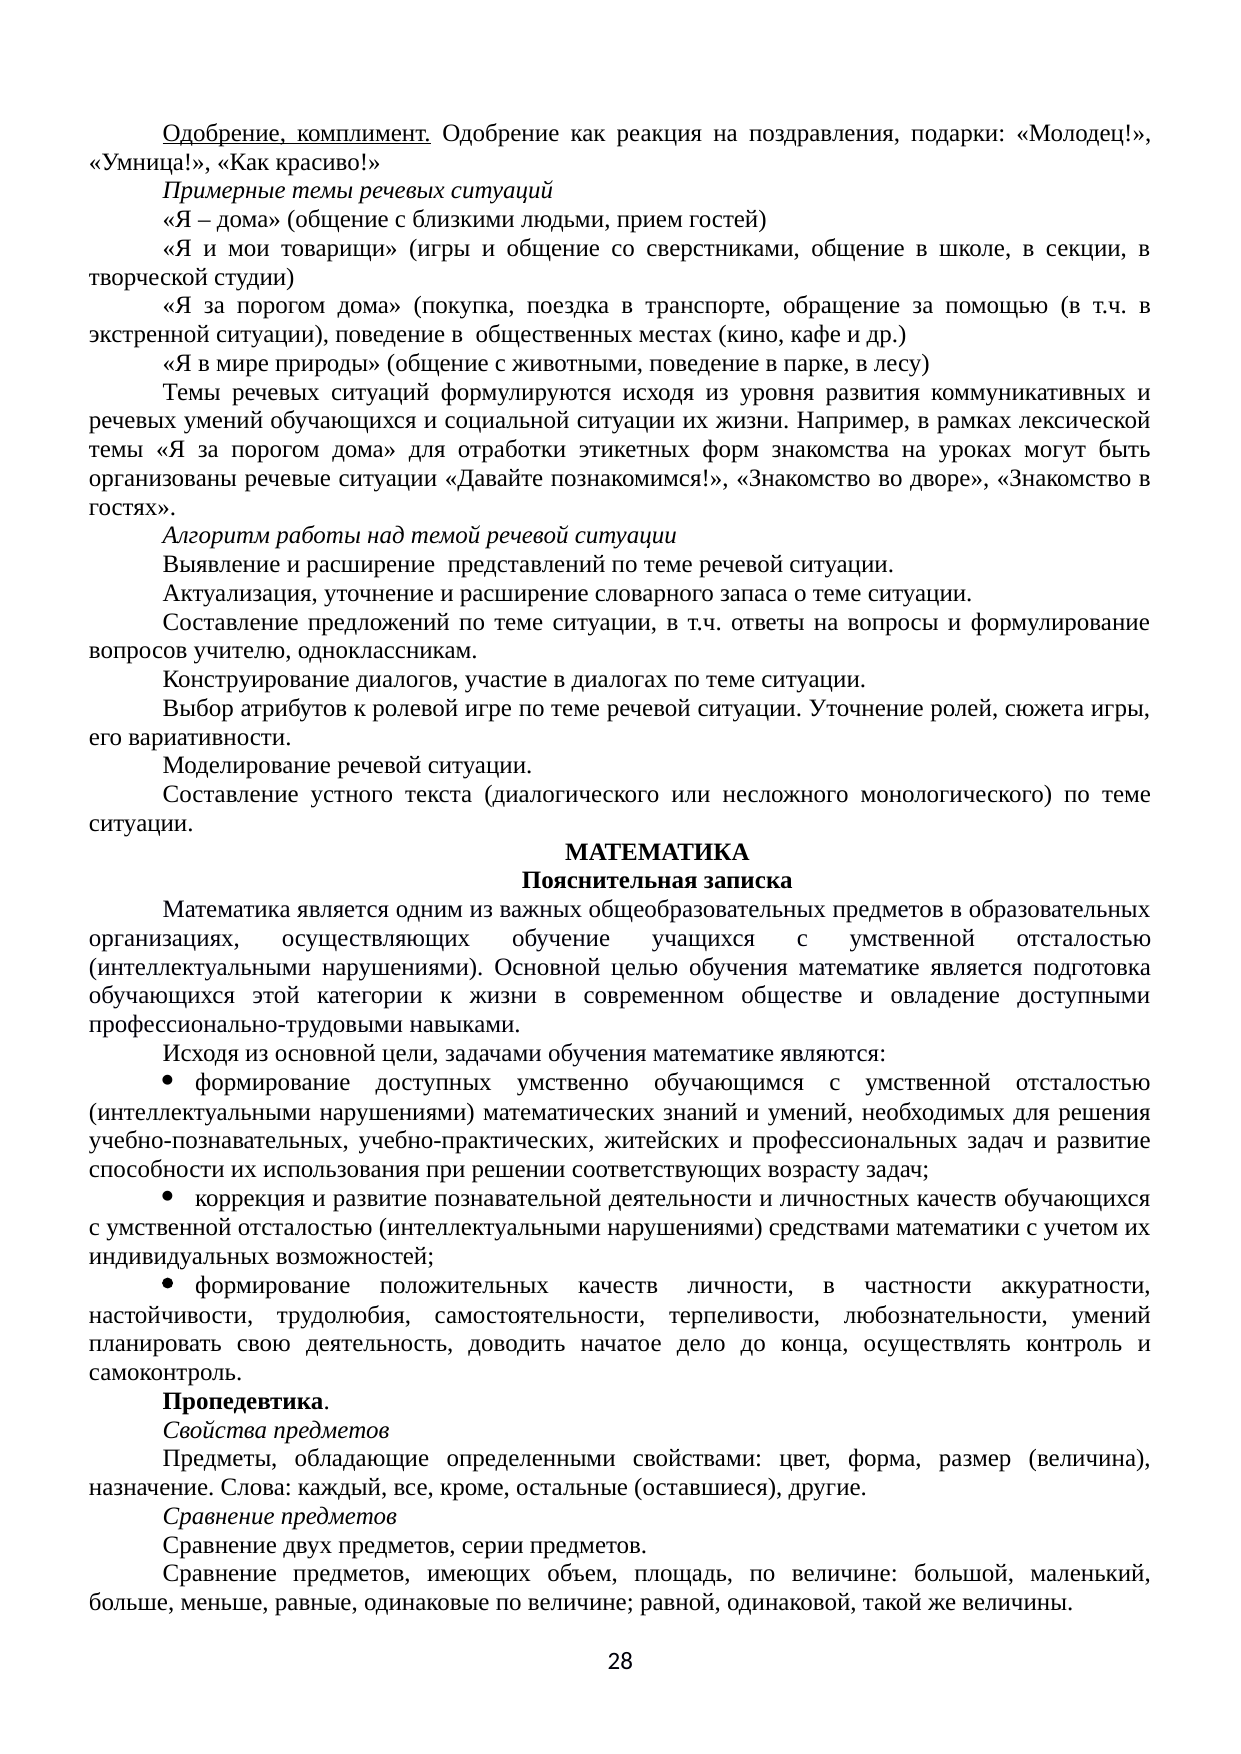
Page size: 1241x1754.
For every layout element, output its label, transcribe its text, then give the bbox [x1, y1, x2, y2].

text Исходя из основной цели, задачами обучения математике являются: [89, 1038, 1152, 1067]
list коррекция и развитие познавательной деятельности и личностных качеств обучающихся с умственной отсталостью (интеллектуальными нарушениями) средствами математики с учетом их индивидуальных возможностей; [89, 1183, 1152, 1270]
list Темы речевых ситуаций формулируются исходя из уровня развития коммуникативных и речевых умений обучающихся и социальной ситуации их жизни. Например, в рамках лексической темы «Я за порогом дома» для отработки этикетных форм знакомства на уроках могут быть организованы речевые ситуации «Давайте познакомимся!», «Знакомство во дворе», «Знакомство в гостях». [89, 377, 1152, 521]
text Сравнение предметов, имеющих объем, площадь, по величине: большой, маленький, больше, меньше, равные, одинаковые по величине; равной, одинаковой, такой же величины. [89, 1558, 1152, 1616]
list «Я в мире природы» (общение с животными, поведение в парке, в лесу) [89, 348, 1152, 377]
list формирование доступных умственно обучающимся с умственной отсталостью (интеллектуальными нарушениями) математических знаний и умений, необходимых для решения учебно-познавательных, учебно-практических, житейских и профессиональных задач и развитие способности их использования при решении соответствующих возрасту задач; [89, 1067, 1152, 1183]
text Математика является одним из важных общеобразовательных предметов в образовательных организациях, осуществляющих обучение учащихся с умственной отсталостью (интеллектуальными нарушениями). Основной целью обучения математике является подготовка обучающихся этой категории к жизни в современном обществе и овладение доступными профессионально-трудовыми навыками. [89, 894, 1152, 1038]
list Одобрение, комплимент. Одобрение как реакция на поздравления, подарки: «Молодец!», «Умница!», «Как красиво!» [89, 118, 1152, 176]
list Актуализация, уточнение и расширение словарного запаса о теме ситуации. [89, 578, 1152, 607]
list Составление предложений по теме ситуации, в т.ч. ответы на вопросы и формулирование вопросов учителю, одноклассникам. [89, 607, 1152, 664]
list Примерные темы речевых ситуаций [162, 176, 1152, 204]
list «Я за порогом дома» (покупка, поездка в транспорте, обращение за помощью (в т.ч. в экстренной ситуации), поведение в общественных местах (кино, кафе и др.) [89, 291, 1152, 348]
list Конструирование диалогов, участие в диалогах по теме ситуации. [89, 664, 1152, 693]
text Свойства предметов [89, 1415, 1152, 1443]
text Сравнение предметов [89, 1501, 1152, 1530]
list «Я – дома» (общение с близкими людьми, прием гостей) [89, 204, 1152, 233]
list Алгоритм работы над темой речевой ситуации [162, 521, 1152, 549]
list Выбор атрибутов к ролевой игре по теме речевой ситуации. Уточнение ролей, сюжета игры, его вариативности. [89, 693, 1152, 751]
list Выявление и расширение представлений по теме речевой ситуации. [89, 549, 1152, 578]
list Моделирование речевой ситуации. [89, 751, 1152, 779]
list формирование положительных качеств личности, в частности аккуратности, настойчивости, трудолюбия, самостоятельности, терпеливости, любознательности, умений планировать свою деятельность, доводить начатое дело до конца, осуществлять контроль и самоконтроль. [89, 1270, 1152, 1386]
text Предметы, обладающие определенными свойствами: цвет, форма, размер (величина), назначение. Слова: каждый, все, кроме, остальные (оставшиеся), другие. [89, 1443, 1152, 1501]
text Сравнение двух предметов, серии предметов. [89, 1530, 1152, 1558]
text Пояснительная записка [89, 866, 1152, 894]
text Пропедевтика. [89, 1386, 1152, 1415]
list «Я и мои товарищи» (игры и общение со сверстниками, общение в школе, в секции, в творческой студии) [89, 233, 1152, 291]
list Составление устного текста (диалогического или несложного монологического) по теме ситуации. [89, 779, 1152, 837]
text МАТЕМАТИКА [89, 837, 1152, 866]
